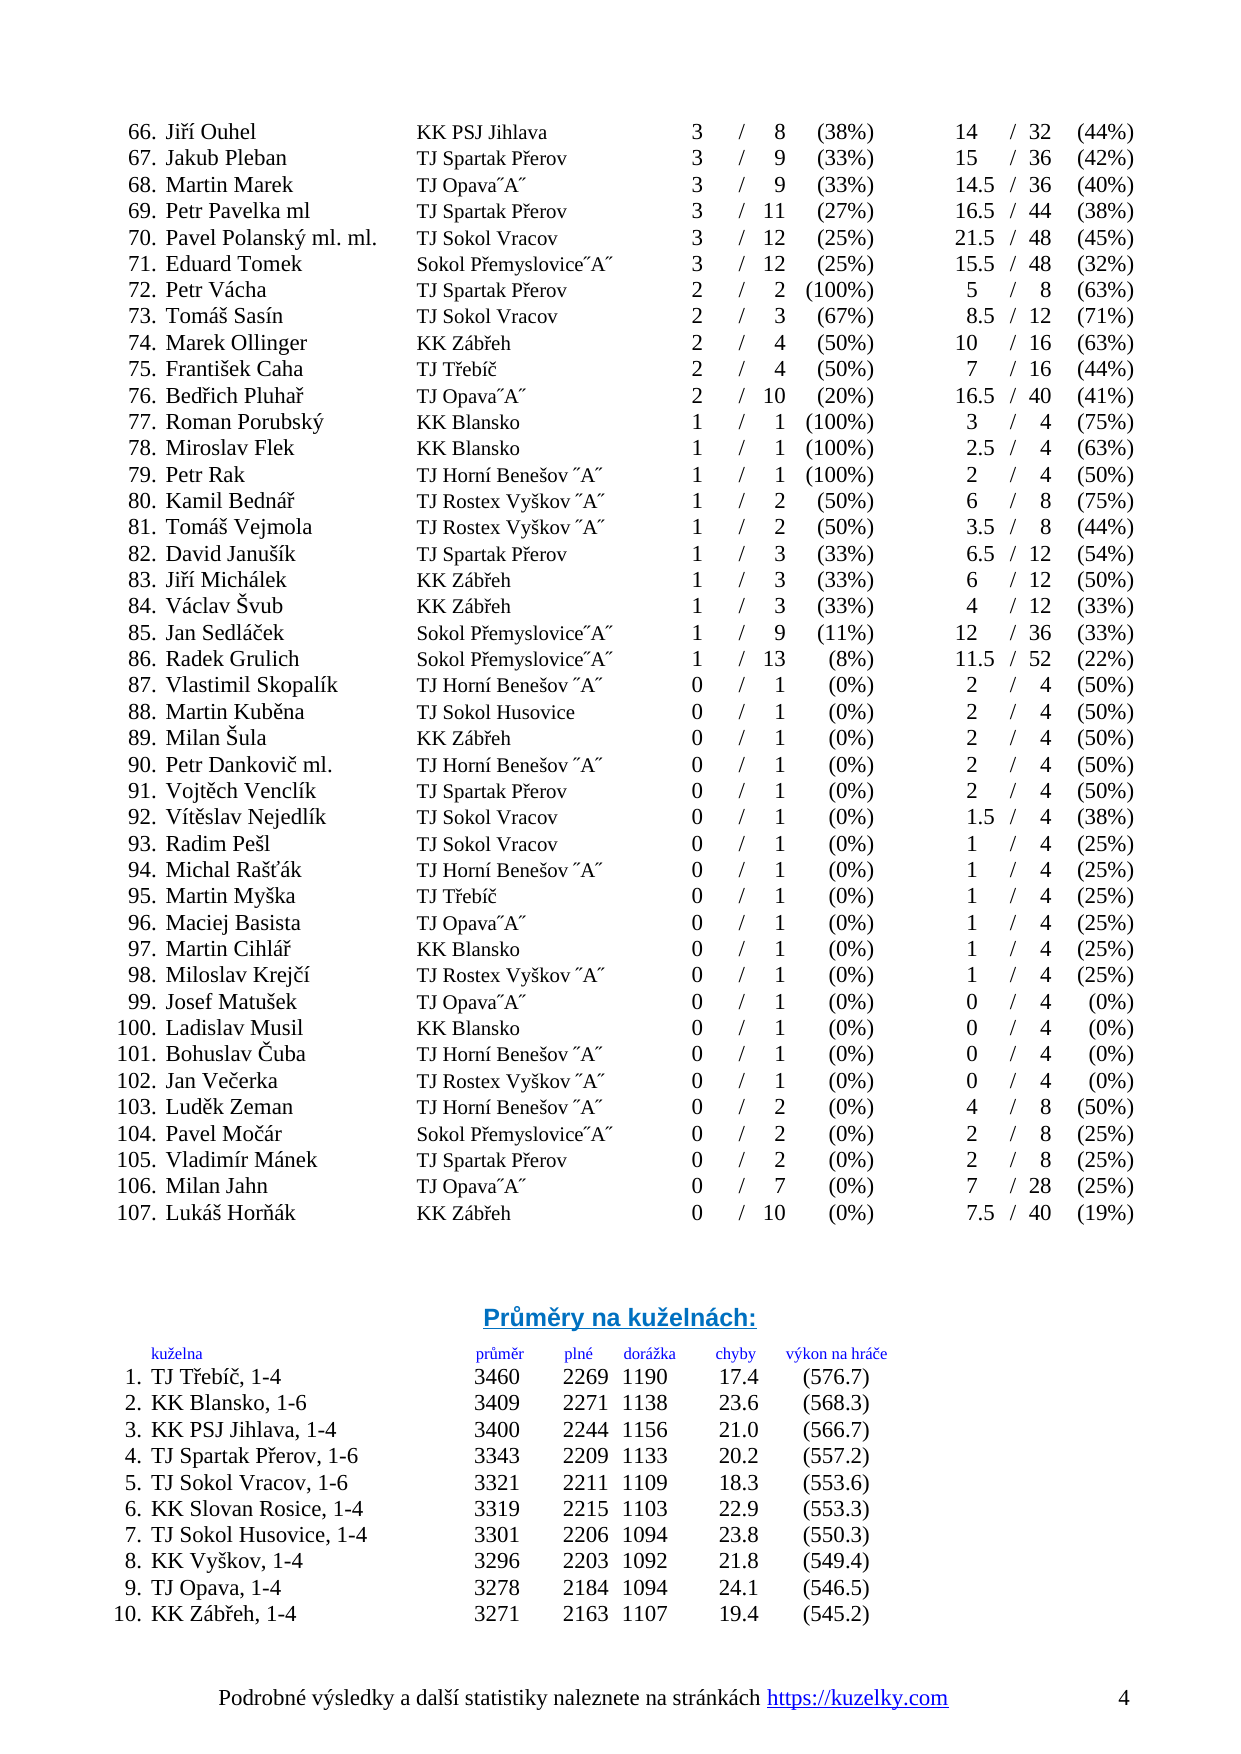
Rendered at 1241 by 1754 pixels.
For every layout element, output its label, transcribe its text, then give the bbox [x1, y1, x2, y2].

text 5. TJ Sokol Vracov, 1-6 3321 2211 1109 18.3 (553.6) [106, 1468, 1134, 1495]
text 104. Pavel Močár Sokol Přemyslovice˝A˝ 0 / 2 (0%) 2 / 8 (25%) [106, 1119, 1134, 1146]
text 71. Eduard Tomek Sokol Přemyslovice˝A˝ 3 / 12 (25%) 15.5 / 48 (32%) [106, 250, 1134, 276]
text 85. Jan Sedláček Sokol Přemyslovice˝A˝ 1 / 9 (11%) 12 / 36 (33%) [106, 619, 1134, 645]
text 97. Martin Cihlář KK Blansko 0 / 1 (0%) 1 / 4 (25%) [106, 935, 1134, 961]
text 77. Roman Porubský KK Blansko 1 / 1 (100%) 3 / 4 (75%) [106, 408, 1134, 434]
text 106. Milan Jahn TJ Opava˝A˝ 0 / 7 (0%) 7 / 28 (25%) [106, 1172, 1134, 1199]
text 96. Maciej Basista TJ Opava˝A˝ 0 / 1 (0%) 1 / 4 (25%) [106, 909, 1134, 935]
text 74. Marek Ollinger KK Zábřeh 2 / 4 (50%) 10 / 16 (63%) [106, 329, 1134, 355]
text 67. Jakub Pleban TJ Spartak Přerov 3 / 9 (33%) 15 / 36 (42%) [106, 144, 1134, 171]
text 102. Jan Večerka TJ Rostex Vyškov ˝A˝ 0 / 1 (0%) 0 / 4 (0%) [106, 1067, 1134, 1093]
text 76. Bedřich Pluhař TJ Opava˝A˝ 2 / 10 (20%) 16.5 / 40 (41%) [106, 382, 1134, 408]
text 105. Vladimír Mánek TJ Spartak Přerov 0 / 2 (0%) 2 / 8 (25%) [106, 1146, 1134, 1172]
text 90. Petr Dankovič ml. TJ Horní Benešov ˝A˝ 0 / 1 (0%) 2 / 4 (50%) [106, 751, 1134, 777]
text 1. TJ Třebíč, 1-4 3460 2269 1190 17.4 (576.7) [106, 1363, 1134, 1389]
text 92. Vítěslav Nejedlík TJ Sokol Vracov 0 / 1 (0%) 1.5 / 4 (38%) [106, 803, 1134, 830]
text 72. Petr Vácha TJ Spartak Přerov 2 / 2 (100%) 5 / 8 (63%) [106, 276, 1134, 303]
text 82. David Janušík TJ Spartak Přerov 1 / 3 (33%) 6.5 / 12 (54%) [106, 540, 1134, 566]
text 87. Vlastimil Skopalík TJ Horní Benešov ˝A˝ 0 / 1 (0%) 2 / 4 (50%) [106, 672, 1134, 698]
text 3. KK PSJ Jihlava, 1-4 3400 2244 1156 21.0 (566.7) [106, 1416, 1134, 1442]
text 2. KK Blansko, 1-6 3409 2271 1138 23.6 (568.3) [106, 1389, 1134, 1416]
text 69. Petr Pavelka ml TJ Spartak Přerov 3 / 11 (27%) 16.5 / 44 (38%) [106, 197, 1134, 223]
text 89. Milan Šula KK Zábřeh 0 / 1 (0%) 2 / 4 (50%) [106, 724, 1134, 751]
text 100. Ladislav Musil KK Blansko 0 / 1 (0%) 0 / 4 (0%) [106, 1014, 1134, 1041]
text kuželna průměr plné dorážka chyby výkon na hráče [106, 1344, 1134, 1363]
text 6. KK Slovan Rosice, 1-4 3319 2215 1103 22.9 (553.3) [106, 1495, 1134, 1521]
text 88. Martin Kuběna TJ Sokol Husovice 0 / 1 (0%) 2 / 4 (50%) [106, 698, 1134, 724]
text 78. Miroslav Flek KK Blansko 1 / 1 (100%) 2.5 / 4 (63%) [106, 434, 1134, 461]
text 93. Radim Pešl TJ Sokol Vracov 0 / 1 (0%) 1 / 4 (25%) [106, 830, 1134, 856]
text 75. František Caha TJ Třebíč 2 / 4 (50%) 7 / 16 (44%) [106, 355, 1134, 382]
text 95. Martin Myška TJ Třebíč 0 / 1 (0%) 1 / 4 (25%) [106, 882, 1134, 909]
text 81. Tomáš Vejmola TJ Rostex Vyškov ˝A˝ 1 / 2 (50%) 3.5 / 8 (44%) [106, 513, 1134, 540]
text 68. Martin Marek TJ Opava˝A˝ 3 / 9 (33%) 14.5 / 36 (40%) [106, 171, 1134, 197]
text 83. Jiří Michálek KK Zábřeh 1 / 3 (33%) 6 / 12 (50%) [106, 566, 1134, 592]
text 91. Vojtěch Venclík TJ Spartak Přerov 0 / 1 (0%) 2 / 4 (50%) [106, 777, 1134, 803]
text 94. Michal Rašťák TJ Horní Benešov ˝A˝ 0 / 1 (0%) 1 / 4 (25%) [106, 856, 1134, 882]
text 7. TJ Sokol Husovice, 1-4 3301 2206 1094 23.8 (550.3) [106, 1521, 1134, 1548]
text 84. Václav Švub KK Zábřeh 1 / 3 (33%) 4 / 12 (33%) [106, 592, 1134, 619]
text 10. KK Zábřeh, 1-4 3271 2163 1107 19.4 (545.2) [106, 1600, 1134, 1627]
text 4. TJ Spartak Přerov, 1-6 3343 2209 1133 20.2 (557.2) [106, 1442, 1134, 1468]
text 73. Tomáš Sasín TJ Sokol Vracov 2 / 3 (67%) 8.5 / 12 (71%) [106, 303, 1134, 329]
text 66. Jiří Ouhel KK PSJ Jihlava 3 / 8 (38%) 14 / 32 (44%) [106, 118, 1134, 144]
text 107. Lukáš Horňák KK Zábřeh 0 / 10 (0%) 7.5 / 40 (19%) [106, 1199, 1134, 1225]
text 99. Josef Matušek TJ Opava˝A˝ 0 / 1 (0%) 0 / 4 (0%) [106, 988, 1134, 1014]
text 103. Luděk Zeman TJ Horní Benešov ˝A˝ 0 / 2 (0%) 4 / 8 (50%) [106, 1093, 1134, 1119]
text 8. KK Vyškov, 1-4 3296 2203 1092 21.8 (549.4) [106, 1548, 1134, 1574]
text 86. Radek Grulich Sokol Přemyslovice˝A˝ 1 / 13 (8%) 11.5 / 52 (22%) [106, 645, 1134, 672]
text Průměry na kuželnách: [94, 1303, 1145, 1331]
text 70. Pavel Polanský ml. ml. TJ Sokol Vracov 3 / 12 (25%) 21.5 / 48 (45%) [106, 223, 1134, 250]
text 9. TJ Opava, 1-4 3278 2184 1094 24.1 (546.5) [106, 1574, 1134, 1600]
text 80. Kamil Bednář TJ Rostex Vyškov ˝A˝ 1 / 2 (50%) 6 / 8 (75%) [106, 487, 1134, 513]
text 98. Miloslav Krejčí TJ Rostex Vyškov ˝A˝ 0 / 1 (0%) 1 / 4 (25%) [106, 961, 1134, 988]
text 101. Bohuslav Čuba TJ Horní Benešov ˝A˝ 0 / 1 (0%) 0 / 4 (0%) [106, 1041, 1134, 1067]
text 79. Petr Rak TJ Horní Benešov ˝A˝ 1 / 1 (100%) 2 / 4 (50%) [106, 461, 1134, 487]
